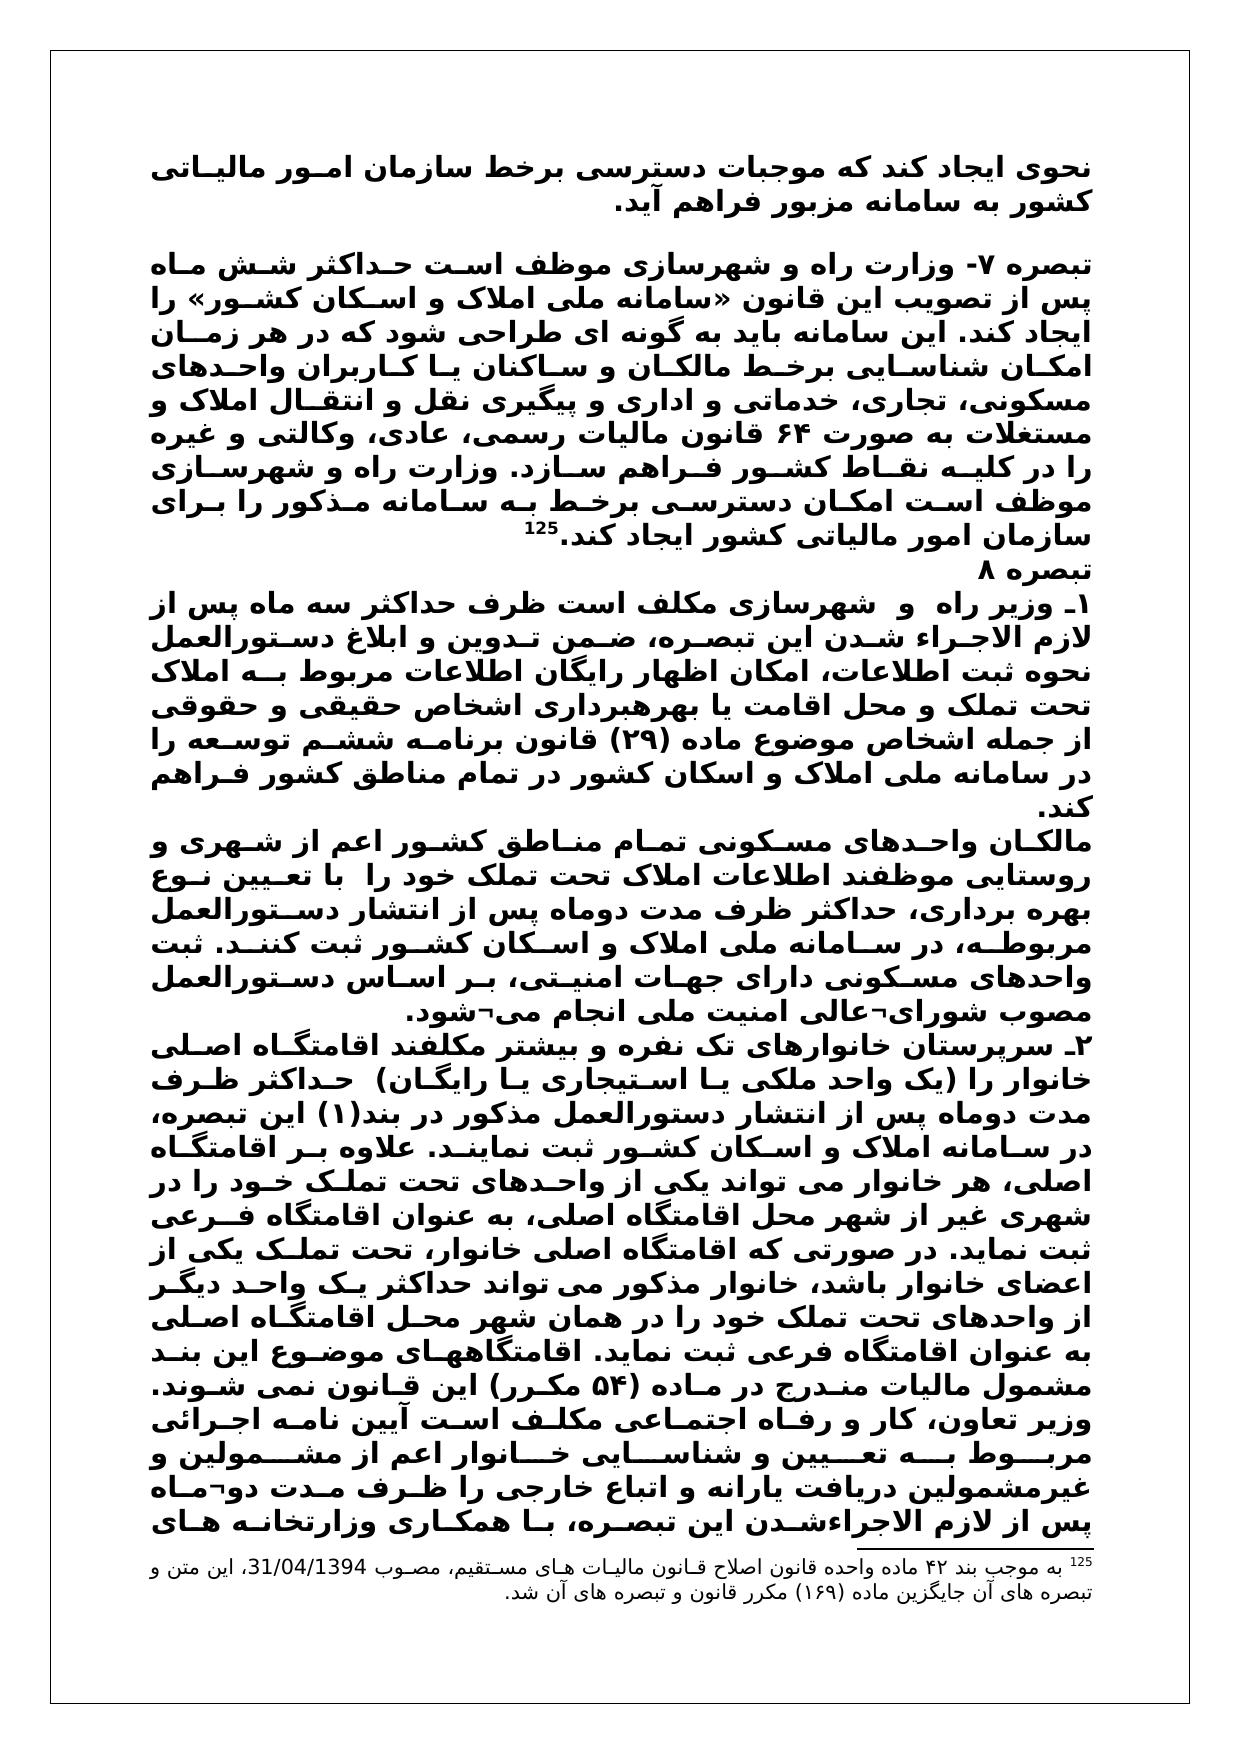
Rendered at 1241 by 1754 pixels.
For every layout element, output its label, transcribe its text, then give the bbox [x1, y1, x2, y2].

text مالکان واحدهای مسکونی تمام مناطق کشور اعم از شهری و روستایی موظفند اطلاعات املاک تحت تملک خود را با تعیین نوع بهره برداری، حداکثر ظرف مدت دوماه پس از انتشار دستورالعمل مربوطه، در سامانه ملی املاک و اسکان کشور ثبت کنند. ثبت واحدهای مسکونی دارای جهات امنیتی، بر اساس دستورالعمل مصوب شورای¬عالی امنیت ملی انجام می¬شود. [150, 824, 1093, 1028]
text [150, 150, 1093, 218]
text تبصره ۷- وزارت راه و شهرسازی موظف است حداکثر شش ماه پس از تصویب این قانون «سامانه ملی املاک و اسکان کشور» را ایجاد کند. این سامانه باید به گونه ای طراحی شود که در هر زمان امکان شناسایی برخط مالکان و ساکنان یا کاربران واحدهای مسکونی، تجاری، خدماتی و اداری و پیگیری نقل و انتقال املاک و مستغلات به صورت ۶۴ قانون مالیات رسمی، عادی، وکالتی و غیره را در کلیه نقاط کشور فراهم سازد. وزارت راه و شهرسازی موظف است امکان دسترسی برخط به سامانه مذکور را برای سازمان امور مالیاتی کشور ایجاد کند. [150, 247, 1093, 553]
text تبصره ۸ [150, 553, 1093, 587]
text ۱ـ وزیر راه و شهرسازی مکلف است ظرف حداکثر سه ماه پس از لازم الاجراء شدن این تبصره، ضمن تدوین و ابلاغ دستورالعمل نحوه ثبت اطلاعات، امکان اظهار رایگان اطلاعات مربوط به املاک تحت تملک و محل اقامت یا بهره‏برداری اشخاص حقیقی و حقوقی از جمله اشخاص موضوع ماده (۲۹) قانون برنامه ششم توسعه را در سامانه ملی املاک و اسکان کشور در تمام مناطق کشور فراهم کند. [150, 587, 1093, 824]
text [150, 1028, 1093, 1539]
